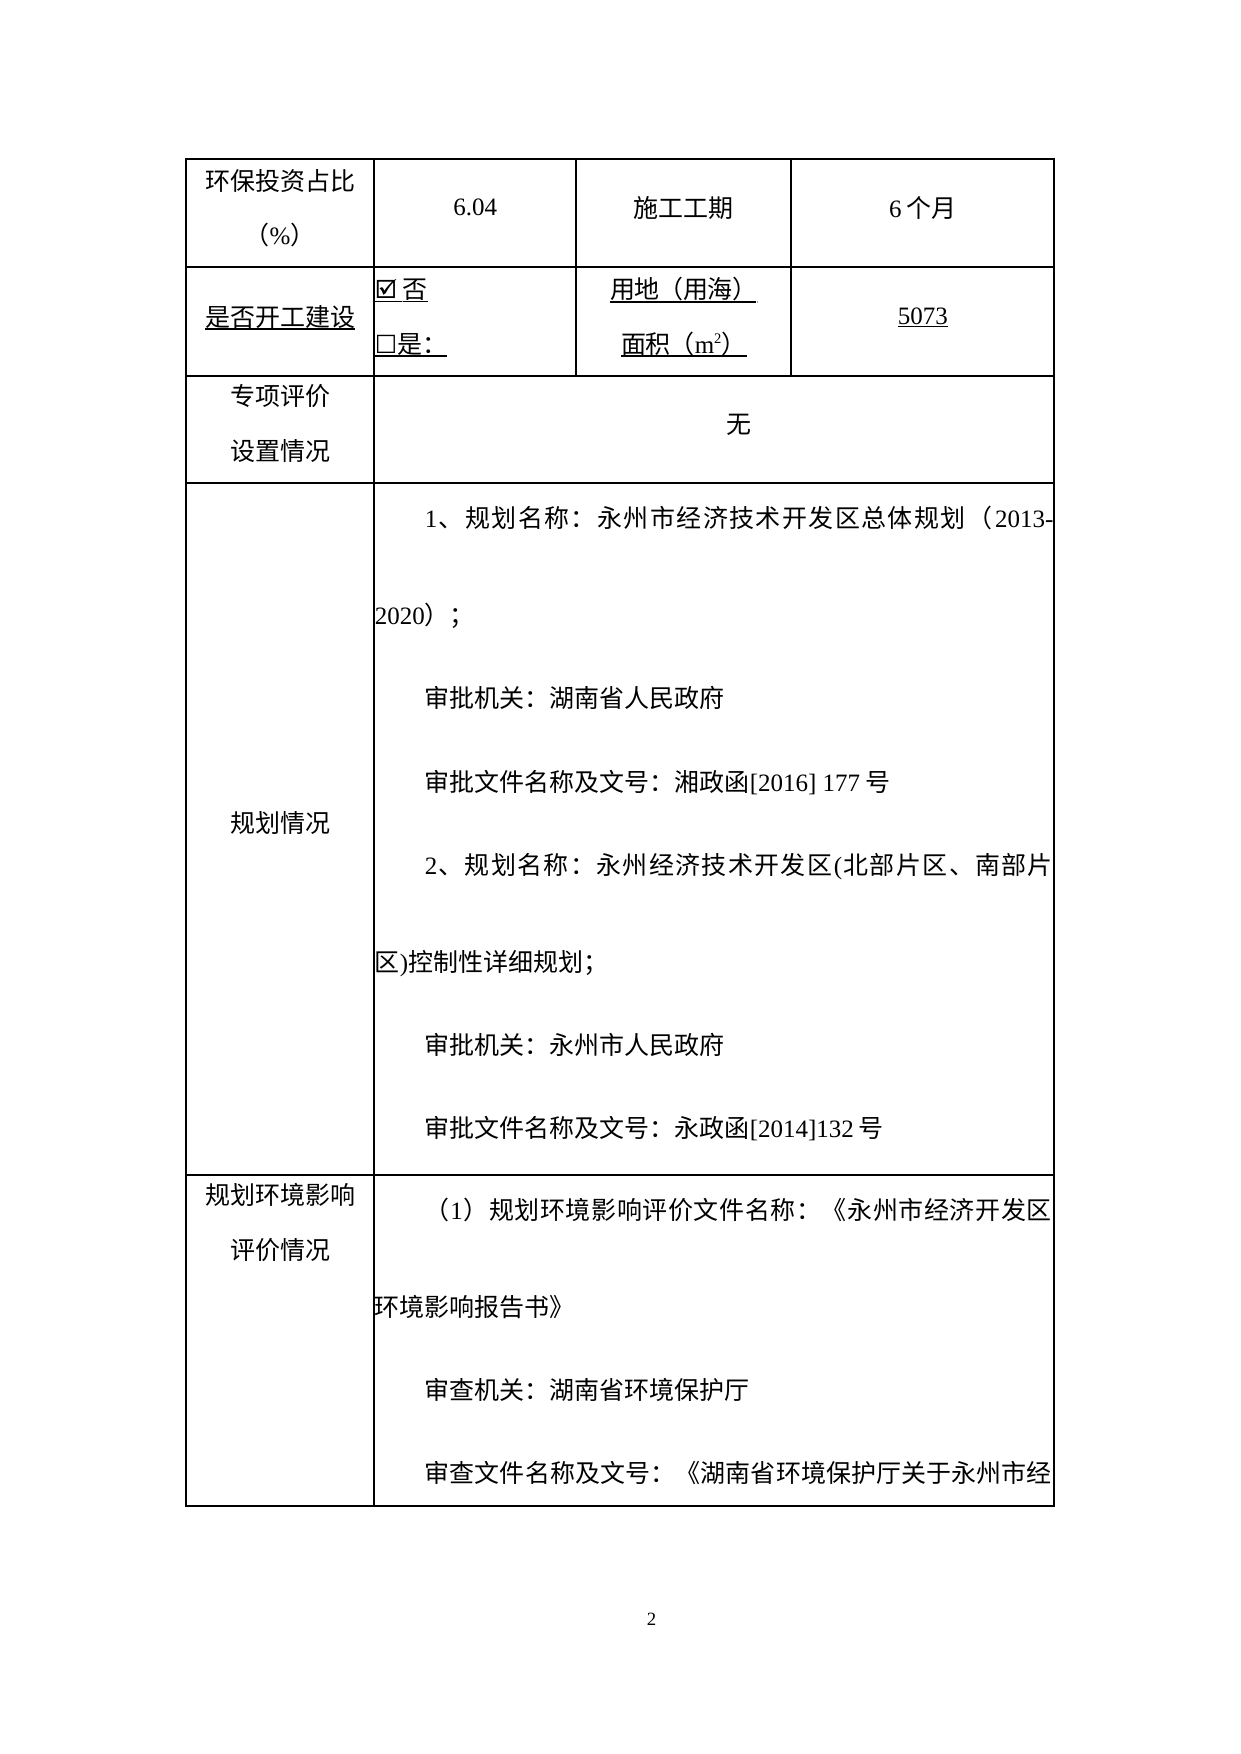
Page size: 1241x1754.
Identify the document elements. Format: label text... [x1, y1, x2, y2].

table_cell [375, 1176, 1053, 1504]
table_cell 专项评价 设置情况 [187, 377, 373, 482]
table_cell 无 [375, 377, 1053, 482]
table_cell 6个月 [792, 160, 1053, 266]
table_cell 1、规划名称：永州市经济技术开发区总体规划（2013-2020）； 审批机关：湖南省人民政府 审批文件名称及文号：湘政函[2016] 177号 2、规划名称：永州经济技术开发区(北部片区、南部片区)控制性详细规划； 审批机关：永州市人民政府 审批文件名称及文号：永政函[2014]132号 [375, 484, 1053, 1174]
table_cell 是否开工建设 [187, 268, 373, 375]
table_cell 5073 [792, 268, 1053, 375]
table_cell 用地（用海） 面积（m2） [577, 268, 790, 375]
table_cell 否 ☐是： [375, 268, 575, 375]
table_cell 施工工期 [577, 160, 790, 266]
table_cell 规划情况 [187, 484, 373, 1174]
table_cell 6.04 [375, 160, 575, 266]
table_cell 环保投资占比（%） [187, 160, 373, 266]
table_cell 规划环境影响 评价情况 [187, 1176, 373, 1504]
